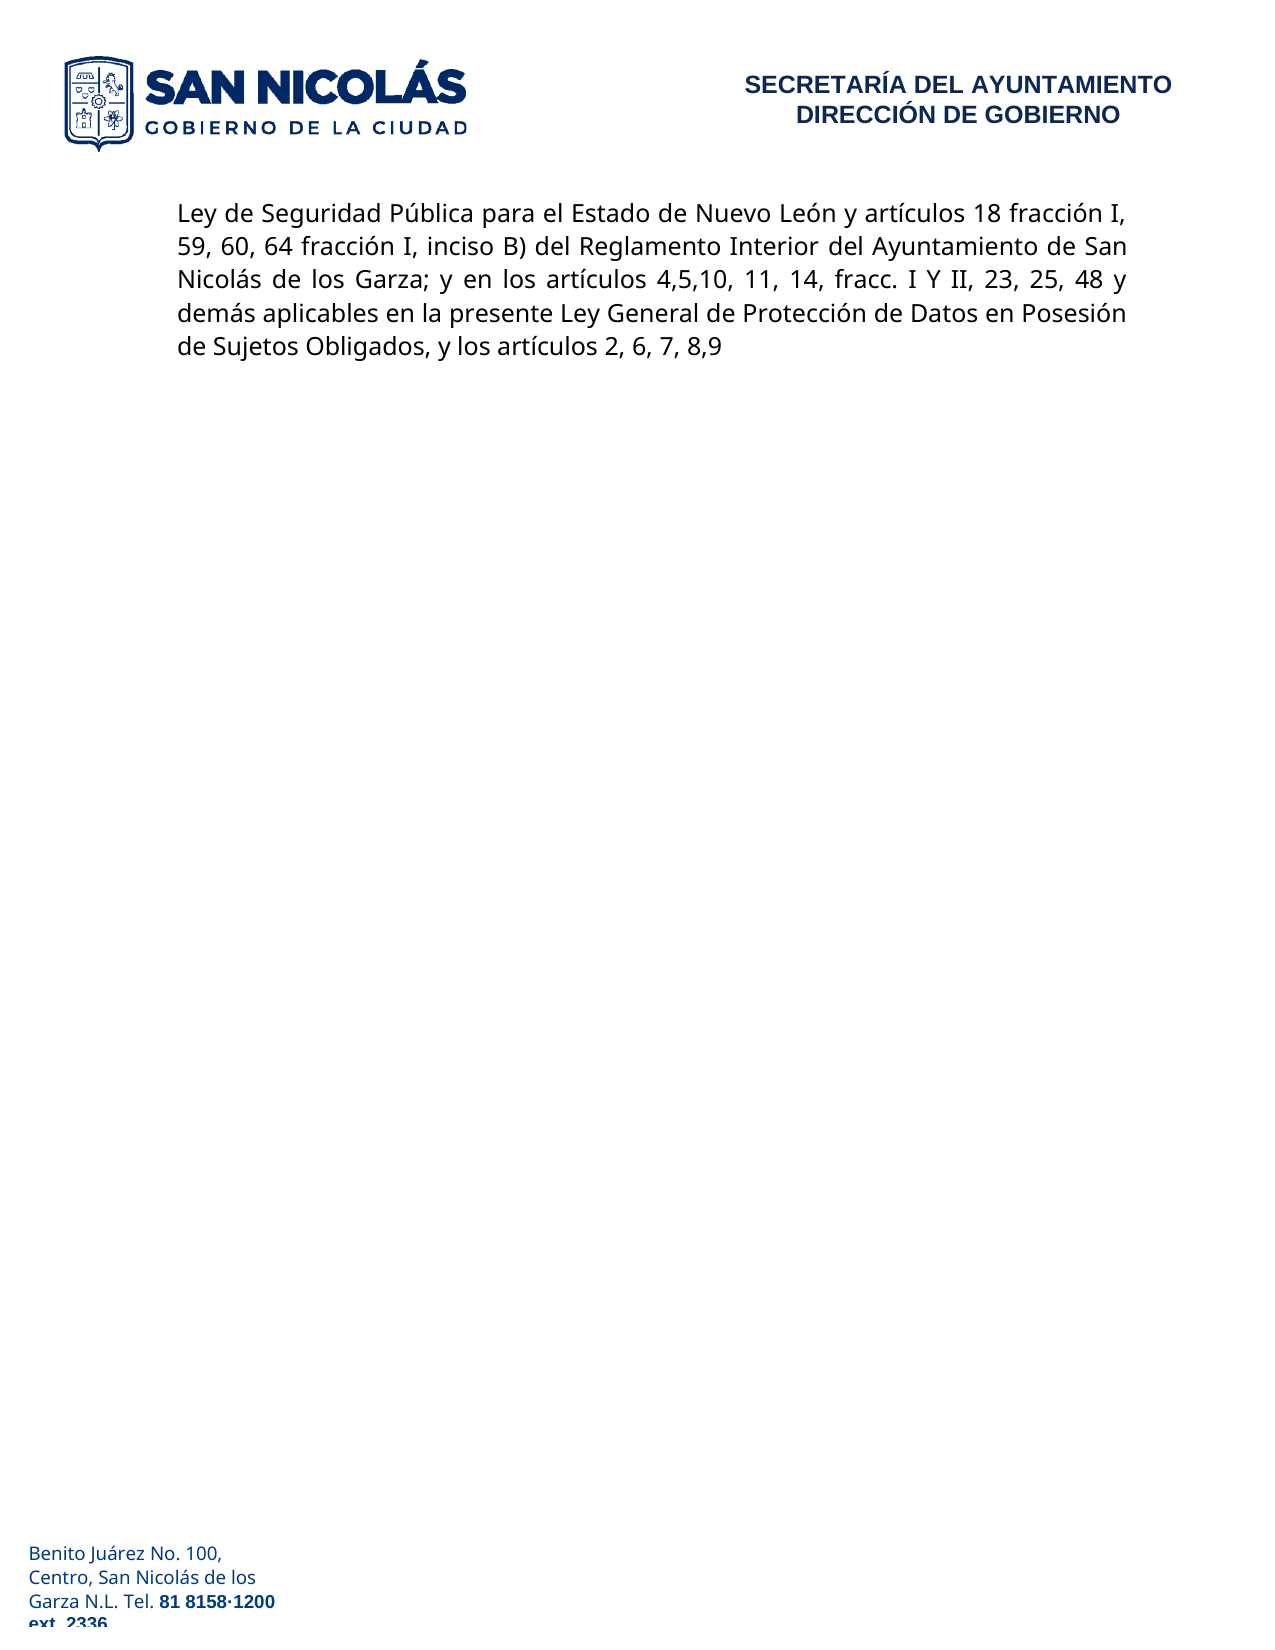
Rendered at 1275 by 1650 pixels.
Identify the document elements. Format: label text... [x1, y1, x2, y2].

picture [64, 56, 467, 152]
